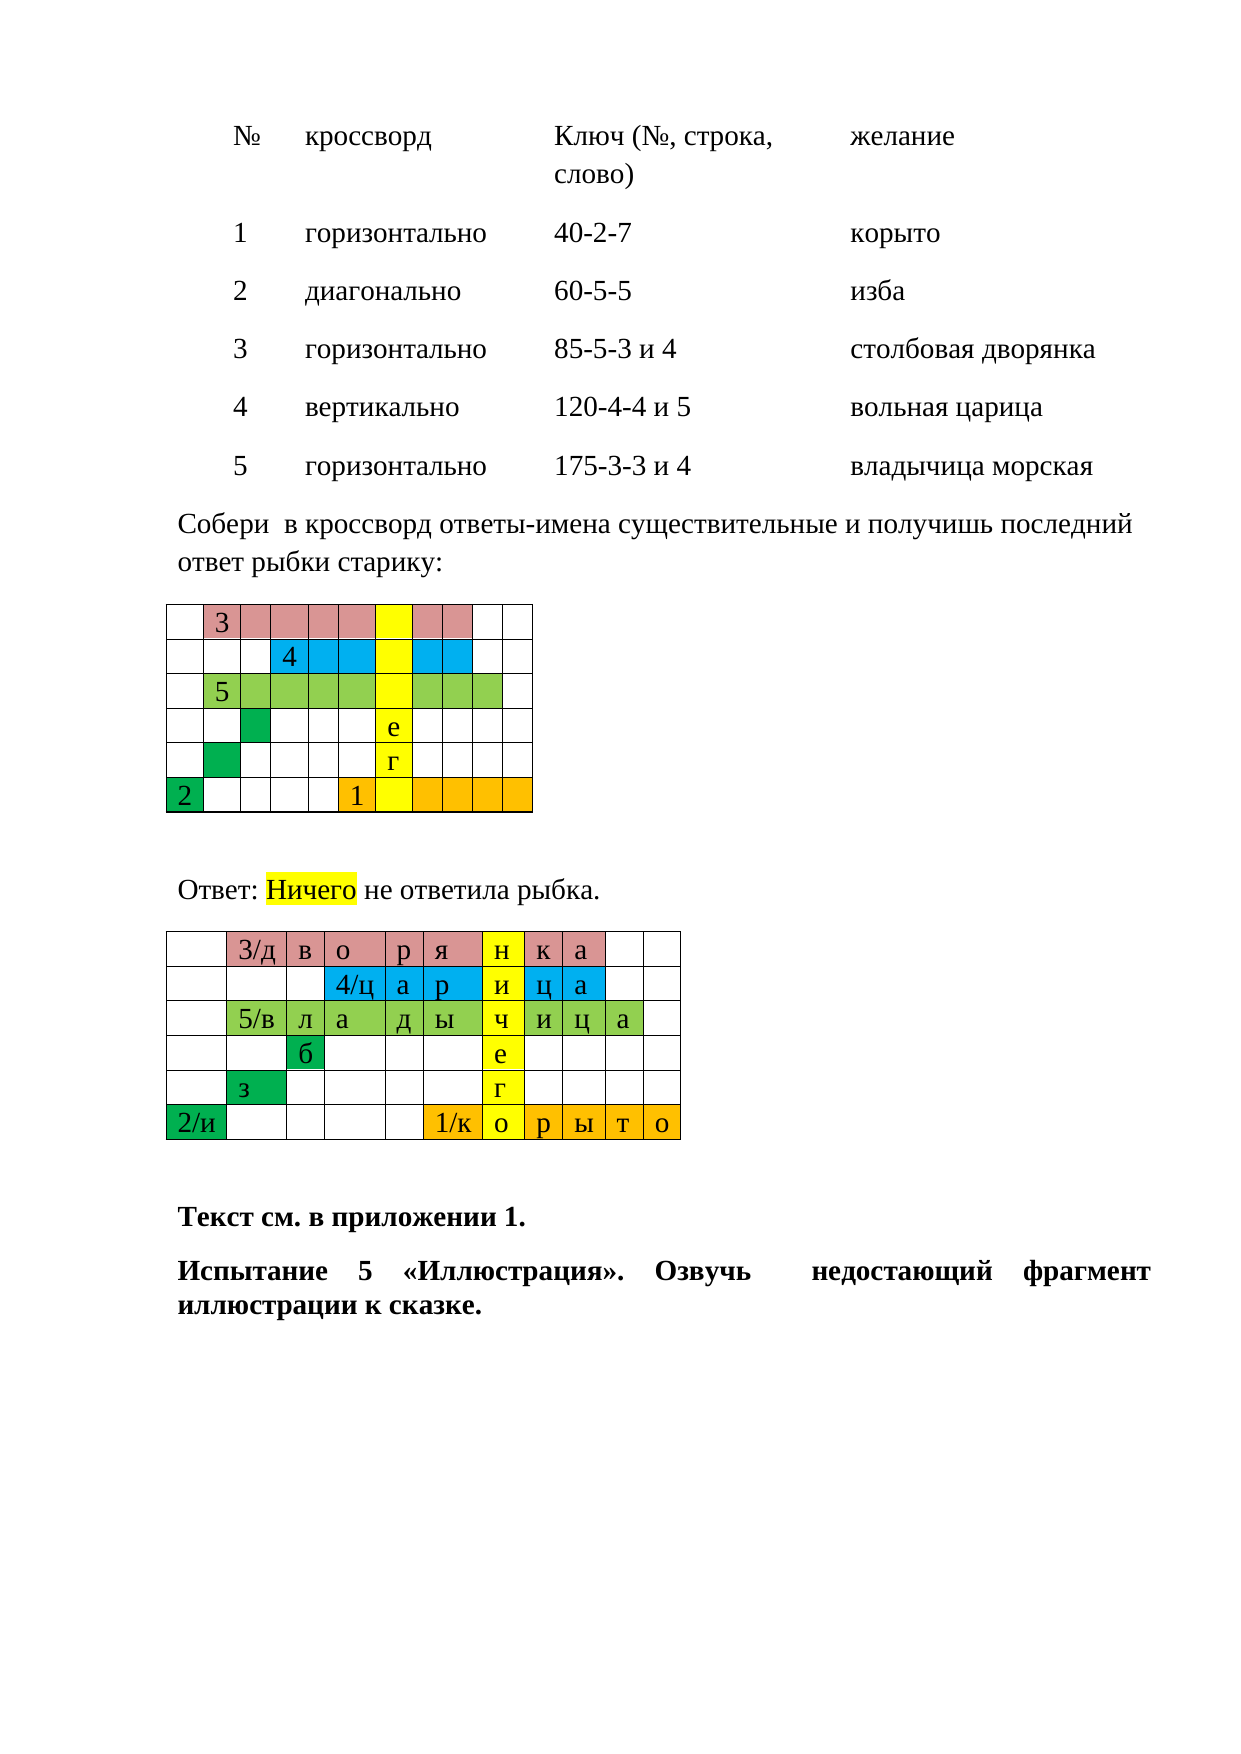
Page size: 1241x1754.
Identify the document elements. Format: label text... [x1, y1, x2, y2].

table_cell а [386, 967, 423, 1000]
table_cell 5 [232, 448, 304, 506]
table_cell [167, 674, 203, 708]
table_cell [271, 709, 308, 742]
table_cell [167, 1071, 226, 1104]
table_cell [376, 640, 412, 673]
table_cell [443, 778, 472, 811]
table_header р [386, 932, 423, 966]
table_cell [325, 1105, 385, 1139]
table_cell 40-2-7 [553, 215, 849, 273]
table_cell 120-4-4 и 5 [553, 390, 849, 448]
table_cell 1 [339, 778, 375, 811]
table_cell [376, 778, 412, 811]
table_cell 3 [232, 331, 304, 389]
table_cell [287, 967, 324, 1000]
table_cell [413, 743, 442, 777]
table_cell а [325, 1001, 385, 1035]
table_header 3/д [227, 932, 286, 966]
table_cell 5/в [227, 1001, 286, 1035]
table_cell [167, 1036, 226, 1069]
table_cell [339, 640, 375, 673]
table_cell [204, 709, 240, 742]
table_cell [473, 778, 502, 811]
table_cell [606, 1036, 643, 1069]
table_cell столбовая дворянка [849, 331, 1153, 389]
table_cell ы [424, 1001, 482, 1035]
table_cell [241, 778, 270, 811]
table_cell [287, 1071, 324, 1104]
table_header желание [849, 118, 1153, 215]
table_cell [503, 743, 532, 777]
table_cell 2 [232, 273, 304, 331]
table_cell ы [563, 1105, 605, 1139]
table_cell 60-5-5 [553, 273, 849, 331]
table_cell [309, 778, 338, 811]
table_cell [443, 640, 472, 673]
table_cell 1/к [424, 1105, 482, 1139]
table_header о [325, 932, 385, 966]
table_cell [413, 709, 442, 742]
table_cell [241, 709, 270, 742]
table_cell д [386, 1001, 423, 1035]
table_cell [204, 640, 240, 673]
table_cell изба [849, 273, 1153, 331]
table_cell [309, 743, 338, 777]
table_cell [204, 743, 240, 777]
table_cell а [606, 1001, 643, 1035]
table_cell [563, 1071, 605, 1104]
table_header в [287, 932, 324, 966]
table_cell б [287, 1036, 324, 1069]
table_cell е [483, 1036, 524, 1069]
table_header [167, 605, 203, 638]
table_cell [376, 674, 412, 708]
table_cell корыто [849, 215, 1153, 273]
table_cell ц [563, 1001, 605, 1035]
table_header [413, 605, 442, 638]
table_cell [473, 674, 502, 708]
table_cell [644, 1071, 680, 1104]
table_cell [271, 674, 308, 708]
table_header [271, 605, 308, 638]
table_cell [443, 709, 472, 742]
table_cell [473, 743, 502, 777]
table_cell [424, 1036, 482, 1069]
table_cell [443, 674, 472, 708]
text Ответ: Ничего не ответила рыбка. [177, 872, 266, 905]
table_header [241, 605, 270, 638]
table_cell [241, 640, 270, 673]
table_cell 5 [204, 674, 240, 708]
table_cell [204, 778, 240, 811]
text Текст см. в приложении 1. [177, 1199, 1152, 1233]
table_cell з [227, 1071, 286, 1104]
table_cell ч [483, 1001, 524, 1035]
table_cell горизонтально [304, 448, 553, 506]
table_cell [606, 1071, 643, 1104]
table_cell [644, 967, 680, 1000]
table_header [339, 605, 375, 638]
table_cell [503, 640, 532, 673]
text Ответ: Ничего не ответила рыбка. [357, 872, 1152, 905]
table_cell 85-5-3 и 4 [553, 331, 849, 389]
table_cell 1 [232, 215, 304, 273]
table_cell [339, 743, 375, 777]
table_cell [325, 1036, 385, 1069]
table_cell [443, 743, 472, 777]
table_cell [309, 640, 338, 673]
table_header н [483, 932, 524, 966]
table_cell [525, 1071, 562, 1104]
table_header кроссворд [304, 118, 553, 215]
text Испытание 5 «Иллюстрация». Озвучь недостающий фрагмент иллюстрации к сказке. [177, 1253, 1152, 1321]
table_cell [325, 1071, 385, 1104]
table_cell 4 [232, 390, 304, 448]
table_cell 2 [167, 778, 203, 811]
table_cell 175-3-3 и 4 [553, 448, 849, 506]
table_cell [167, 743, 203, 777]
table_header [503, 605, 532, 638]
table_cell [386, 1105, 423, 1139]
table_cell [413, 674, 442, 708]
table_cell [563, 1036, 605, 1069]
table_cell [413, 640, 442, 673]
table_cell [413, 778, 442, 811]
table_cell диагонально [304, 273, 553, 331]
table_cell горизонтально [304, 215, 553, 273]
table_cell [271, 778, 308, 811]
table_cell [386, 1036, 423, 1069]
table_header Ключ (№, строка, слово) [553, 118, 849, 215]
table_cell о [644, 1105, 680, 1139]
table_cell г [483, 1071, 524, 1104]
table_cell [525, 1036, 562, 1069]
table_header я [424, 932, 482, 966]
table_header № [232, 118, 304, 215]
table_cell [644, 1001, 680, 1035]
table_cell р [525, 1105, 562, 1139]
table_cell вольная царица [849, 390, 1153, 448]
table_cell владычица морская [849, 448, 1153, 506]
table_cell [473, 709, 502, 742]
table_cell [339, 674, 375, 708]
table_header 3 [204, 605, 240, 638]
table_cell [241, 743, 270, 777]
table_cell [309, 674, 338, 708]
table_cell [167, 640, 203, 673]
table_cell [227, 1105, 286, 1139]
table_header а [563, 932, 605, 966]
table_cell вертикально [304, 390, 553, 448]
table_cell горизонтально [304, 331, 553, 389]
table_cell 4/ц [325, 967, 385, 1000]
table_cell т [606, 1105, 643, 1139]
table_cell р [424, 967, 482, 1000]
table_cell 4 [271, 640, 308, 673]
table_header [167, 932, 226, 966]
table_header [473, 605, 502, 638]
table_header [309, 605, 338, 638]
table_cell [167, 709, 203, 742]
table_cell и [483, 967, 524, 1000]
table_cell [644, 1036, 680, 1069]
table_cell а [563, 967, 605, 1000]
table_cell [271, 743, 308, 777]
table_cell [287, 1105, 324, 1139]
table_cell [503, 709, 532, 742]
table_cell [227, 1036, 286, 1069]
table_cell и [525, 1001, 562, 1035]
table_cell [386, 1071, 423, 1104]
table_cell о [483, 1105, 524, 1139]
table_cell е [376, 709, 412, 742]
table_header [376, 605, 412, 638]
table_header [644, 932, 680, 966]
table_cell 2/и [167, 1105, 226, 1139]
table_cell ц [525, 967, 562, 1000]
text Собери в кроссворд ответы-имена существительные и получишь последний ответ рыбки старику: [177, 506, 1152, 578]
table_header [606, 932, 643, 966]
table_cell л [287, 1001, 324, 1035]
table_cell [167, 967, 226, 1000]
table_cell [503, 674, 532, 708]
table_header [443, 605, 472, 638]
table_header к [525, 932, 562, 966]
table_cell [227, 967, 286, 1000]
table_cell [503, 778, 532, 811]
table_cell [473, 640, 502, 673]
table_cell [241, 674, 270, 708]
table_cell [424, 1071, 482, 1104]
table_cell [167, 1001, 226, 1035]
table_cell [339, 709, 375, 742]
table_cell [606, 967, 643, 1000]
table_cell [309, 709, 338, 742]
table_cell г [376, 743, 412, 777]
